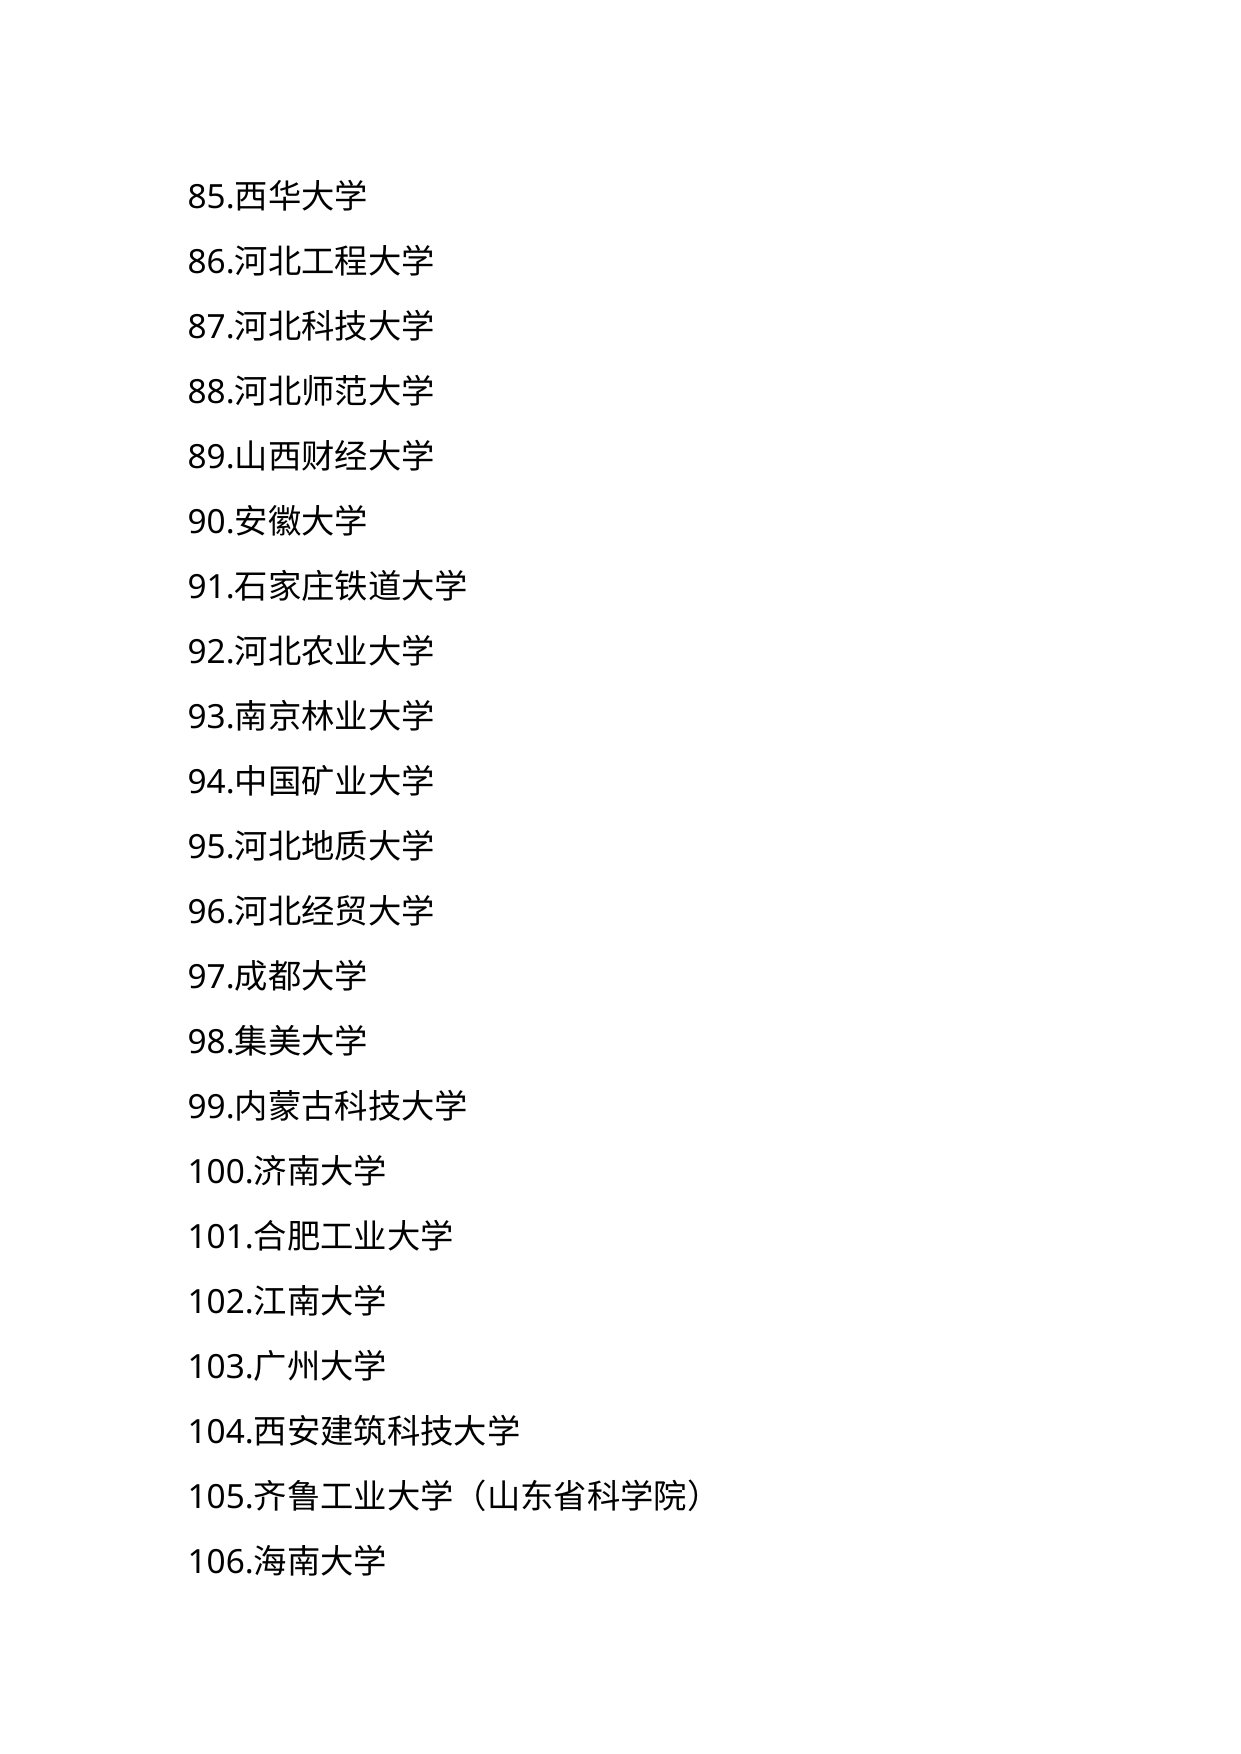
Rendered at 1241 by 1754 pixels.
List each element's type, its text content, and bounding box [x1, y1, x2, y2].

text 103.广州大学 [187, 1332, 1053, 1397]
text 92.河北农业大学 [187, 617, 1053, 682]
text 90.安徽大学 [187, 487, 1053, 552]
text 98.集美大学 [187, 1007, 1053, 1072]
text 87.河北科技大学 [187, 292, 1053, 357]
text 104.西安建筑科技大学 [187, 1397, 1053, 1462]
text 86.河北工程大学 [187, 227, 1053, 292]
text 95.河北地质大学 [187, 812, 1053, 877]
text 88.河北师范大学 [187, 357, 1053, 422]
text 102.江南大学 [187, 1267, 1053, 1332]
text 94.中国矿业大学 [187, 747, 1053, 812]
text 85.西华大学 [187, 162, 1053, 227]
text 97.成都大学 [187, 942, 1053, 1007]
text 93.南京林业大学 [187, 682, 1053, 747]
text 99.内蒙古科技大学 [187, 1072, 1053, 1137]
text 106.海南大学 [187, 1527, 1053, 1592]
text 105.齐鲁工业大学（山东省科学院） [187, 1462, 1053, 1527]
text 96.河北经贸大学 [187, 877, 1053, 942]
text 101.合肥工业大学 [187, 1202, 1053, 1267]
text 100.济南大学 [187, 1137, 1053, 1202]
text 91.石家庄铁道大学 [187, 552, 1053, 617]
text 89.山西财经大学 [187, 422, 1053, 487]
